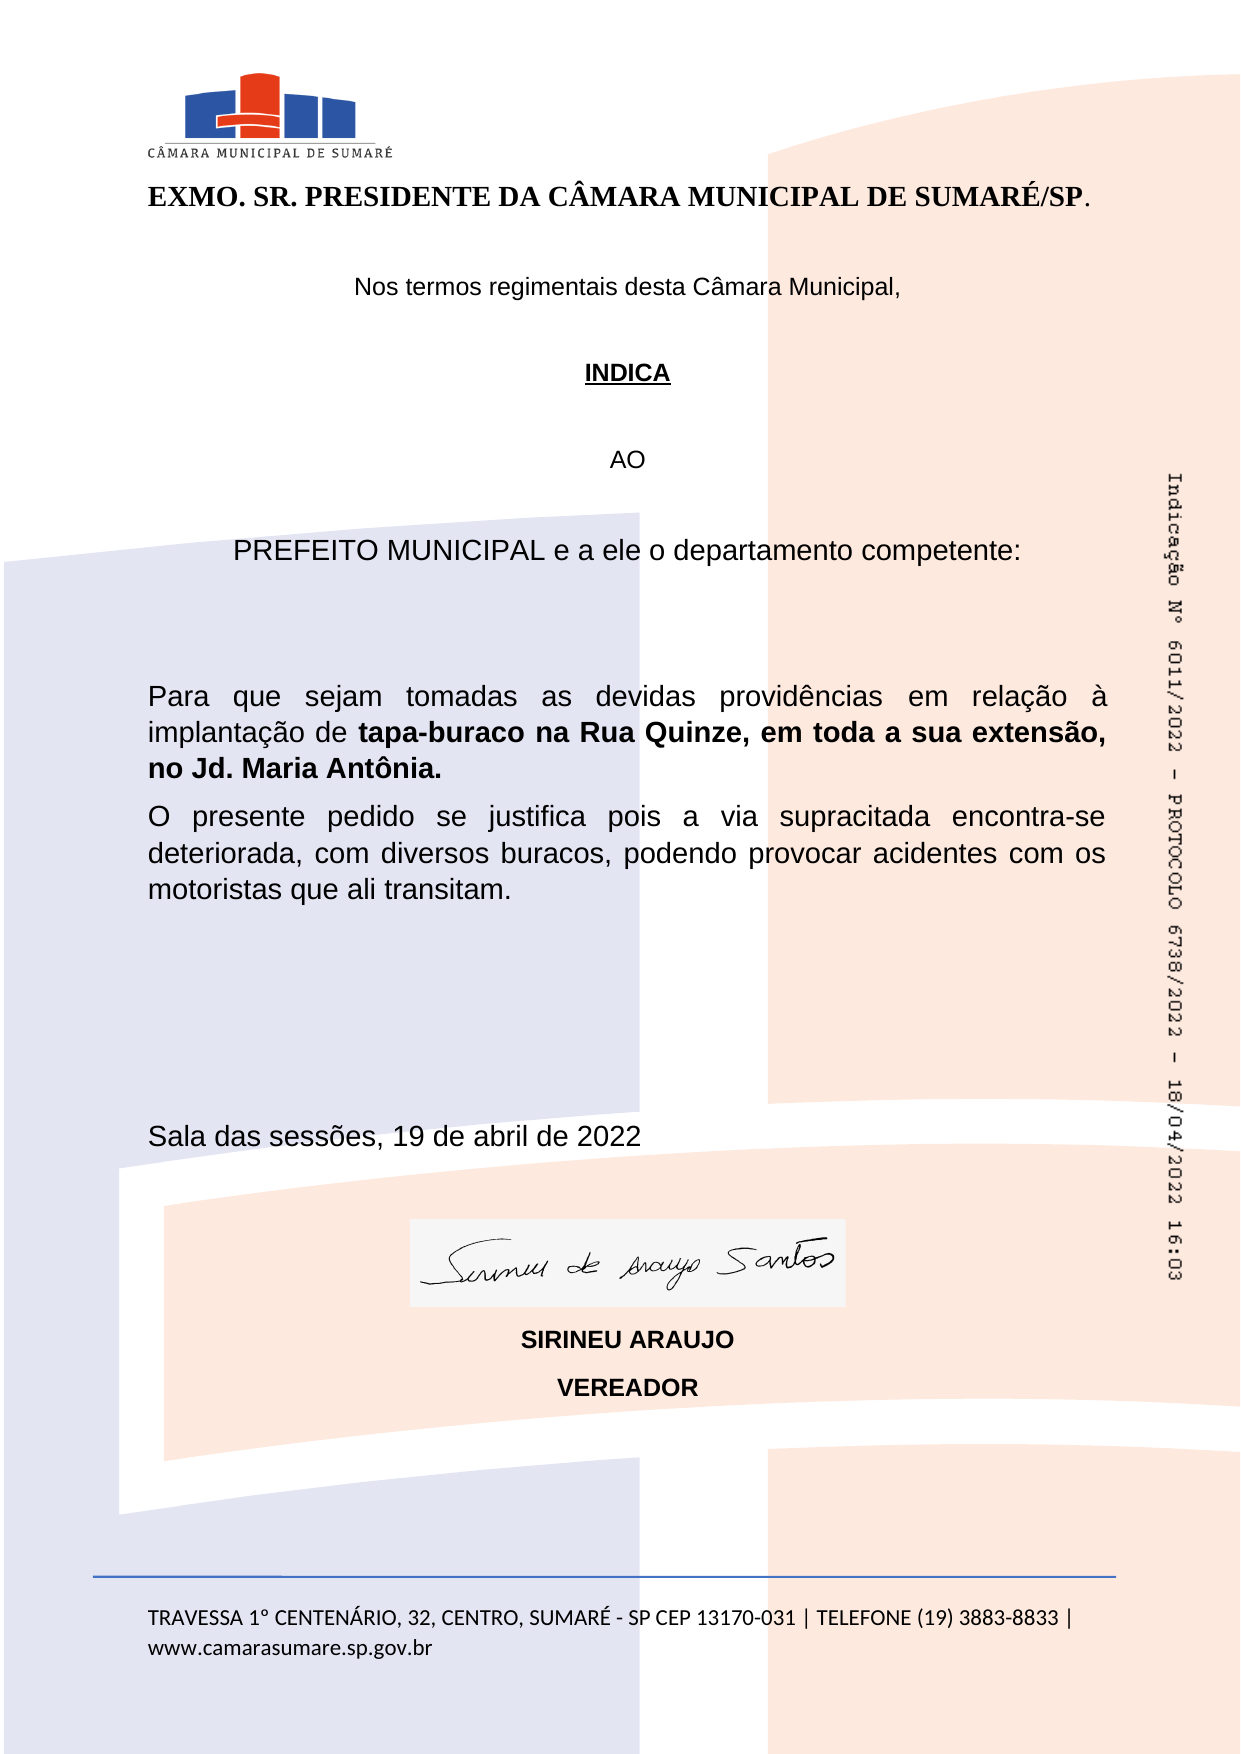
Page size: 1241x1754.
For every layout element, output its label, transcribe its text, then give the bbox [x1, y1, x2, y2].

picture [1142, 468, 1205, 1286]
text EXMO. SR. PRESIDENTE DA CÂMARA MUNICIPAL DE SUMARÉ/SP. [148, 179, 1107, 212]
text Para que sejam tomadas as devidas providências em relação à implantação de tapa-buraco na Rua Quinze, em toda a sua extensão, no Jd. Maria Antônia. [148, 678, 1107, 784]
text Sala das sessões, 19 de abril de 2022 [148, 1119, 1107, 1153]
picture [409, 1219, 846, 1307]
text O presente pedido se justifica pois a via supracitada encontra-se deteriorada, com diversos buracos, podendo provocar acidentes com os motoristas que ali transitam. [148, 799, 1107, 905]
text PREFEITO MUNICIPAL e a ele o departamento competente: [148, 533, 1107, 566]
text VEREADOR [148, 1373, 1107, 1402]
text AO [148, 446, 1107, 474]
text Nos termos regimentais desta Câmara Municipal, [148, 272, 1107, 301]
text INDICA [148, 358, 1107, 387]
picture [147, 73, 394, 160]
text SIRINEU ARAUJO [148, 1325, 1107, 1354]
